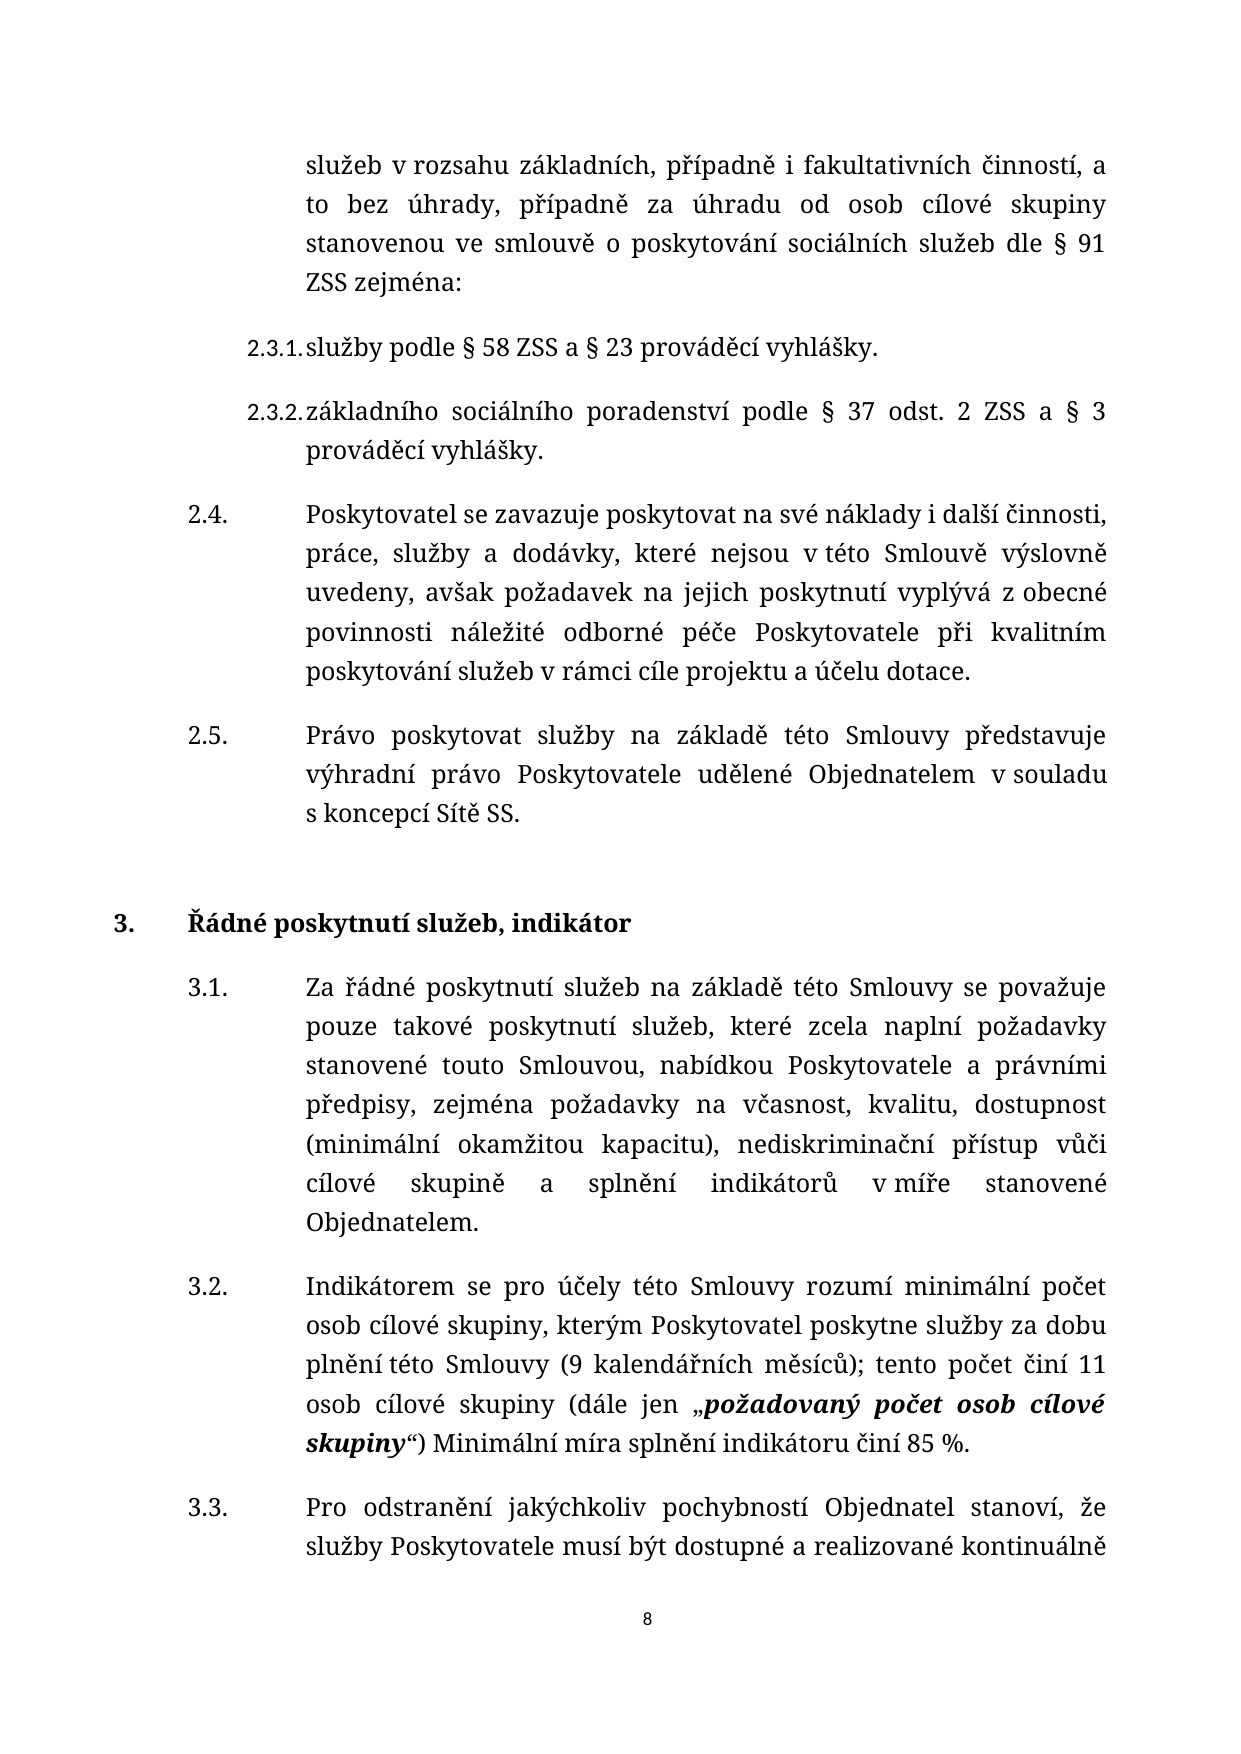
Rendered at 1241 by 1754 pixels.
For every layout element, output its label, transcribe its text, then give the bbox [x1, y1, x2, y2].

subtitle Poskytovatel se zavazuje poskytovat na své náklady i další činnosti, práce, služby a dodávky, které nejsou v této Smlouvě výslovně uvedeny, avšak požadavek na jejich poskytnutí vyplývá z obecné povinnosti náležité odborné péče Poskytovatele při kvalitním poskytování služeb v rámci cíle projektu a účelu dotace. [187, 497, 1107, 687]
subtitle základního sociálního poradenství podle § 37 odst. 2 ZSS a § 3 prováděcí vyhlášky. [247, 393, 1107, 467]
subtitle Řádné poskytnutí služeb, indikátor [114, 906, 1107, 939]
subtitle služby podle § 58 ZSS a § 23 prováděcí vyhlášky. [247, 329, 1107, 363]
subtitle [187, 148, 1107, 299]
subtitle Právo poskytovat služby na základě této Smlouvy představuje výhradní právo Poskytovatele udělené Objednatelem v souladu s koncepcí Sítě SS. [187, 718, 1107, 830]
subtitle Za řádné poskytnutí služeb na základě této Smlouvy se považuje pouze takové poskytnutí služeb, které zcela naplní požadavky stanovené touto Smlouvou, nabídkou Poskytovatele a právními předpisy, zejména požadavky na včasnost, kvalitu, dostupnost (minimální okamžitou kapacitu), nediskriminační přístup vůči cílové skupině a splnění indikátorů v míře stanovené Objednatelem. [187, 970, 1107, 1239]
subtitle Indikátorem se pro účely této Smlouvy rozumí minimální počet osob cílové skupiny, kterým Poskytovatel poskytne služby za dobu plnění této Smlouvy (9 kalendářních měsíců); tento počet činí 11 osob cílové skupiny (dále jen „požadovaný počet osob cílové skupiny“) Minimální míra splnění indikátoru činí 85 %. [187, 1269, 1107, 1459]
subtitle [187, 1490, 1107, 1563]
